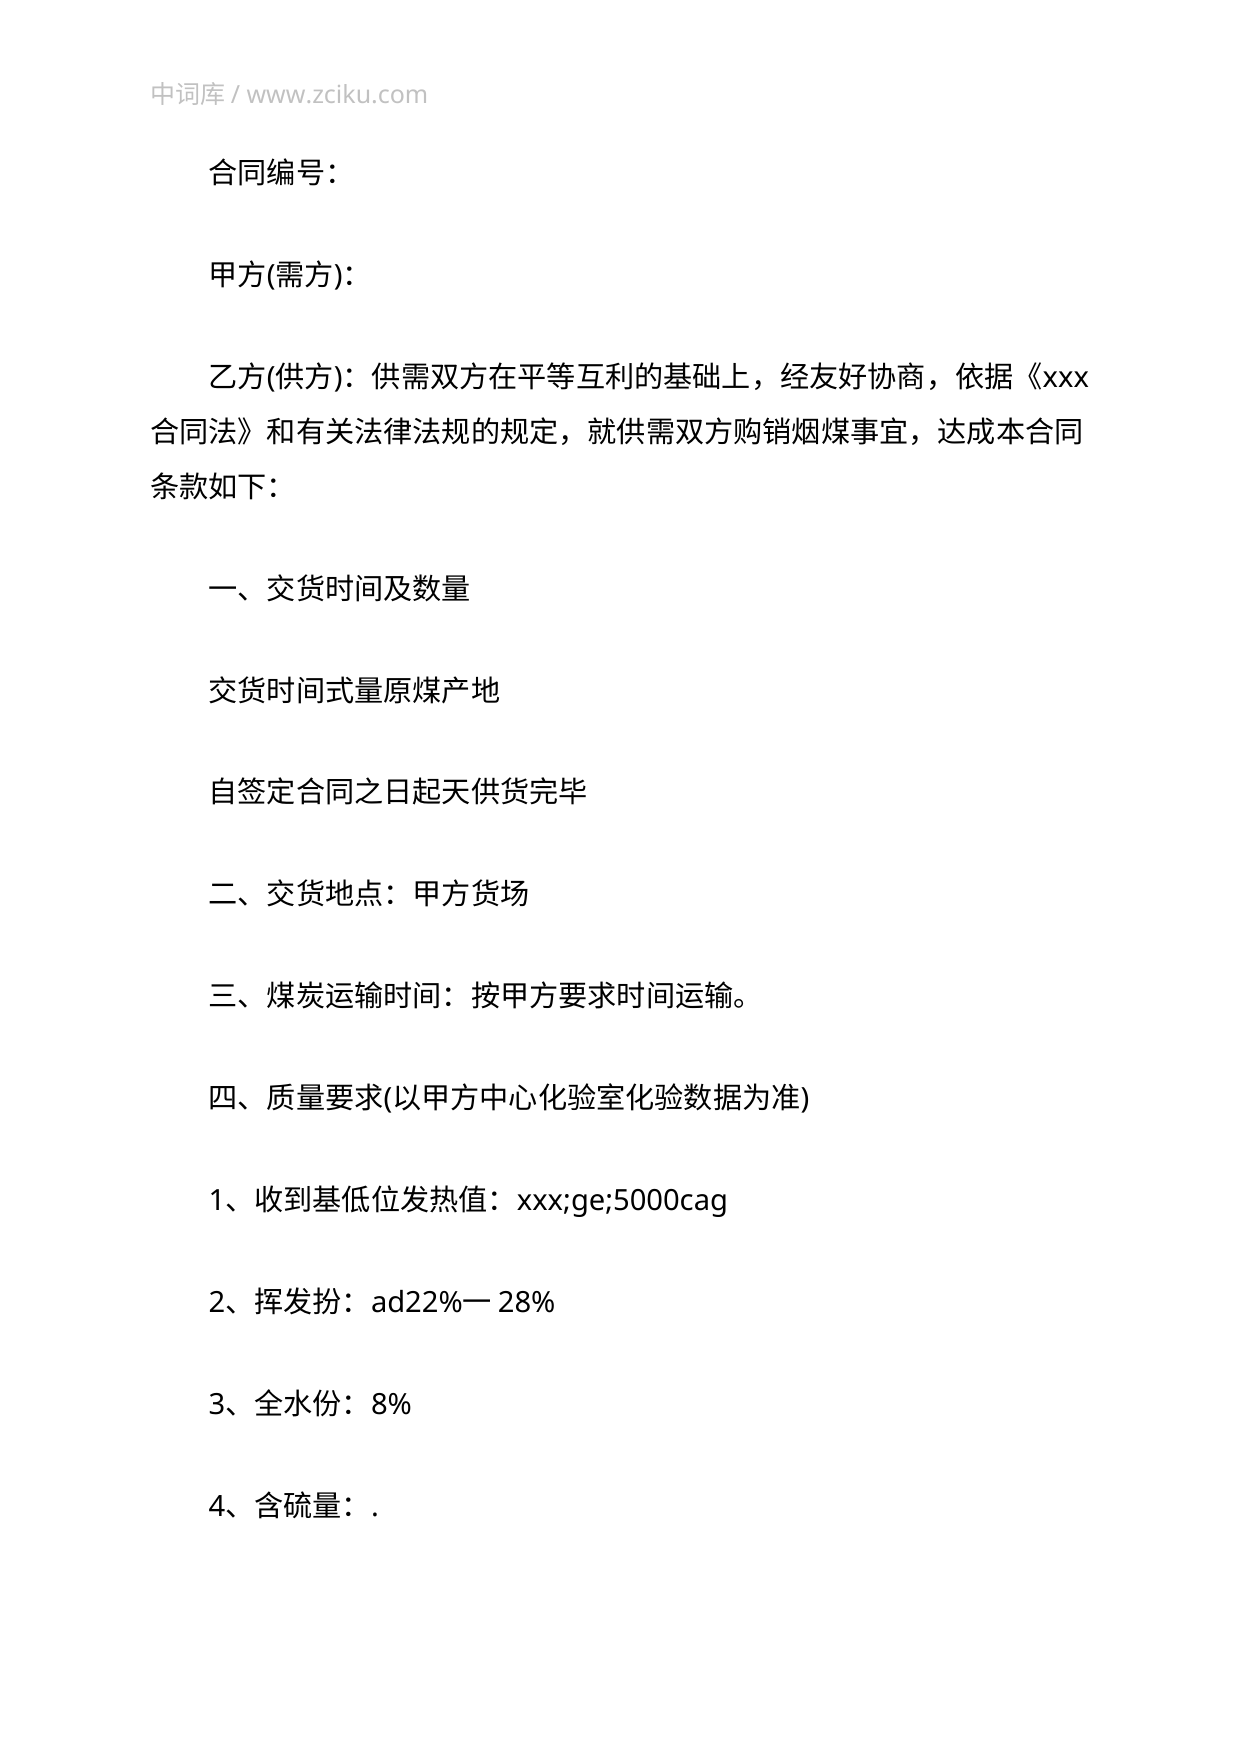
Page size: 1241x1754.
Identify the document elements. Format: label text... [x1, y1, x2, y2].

text 一、交货时间及数量 [150, 565, 1090, 608]
text 自签定合同之日起天供货完毕 [150, 769, 1090, 811]
text 甲方(需方)： [150, 252, 1090, 294]
text 3、全水份：8% [150, 1380, 1090, 1423]
text 交货时间式量原煤产地 [150, 667, 1090, 709]
text 4、含硫量：. [150, 1482, 1090, 1524]
text 2、挥发扮：ad22%一28% [150, 1278, 1090, 1321]
text 四、质量要求(以甲方中心化验室化验数据为准) [150, 1074, 1090, 1117]
text 1、收到基低位发热值：xxx;ge;5000cag [150, 1176, 1090, 1219]
text 合同编号： [150, 150, 1090, 192]
text 二、交货地点：甲方货场 [150, 871, 1090, 913]
text 三、煤炭运输时间：按甲方要求时间运输。 [150, 972, 1090, 1015]
text 乙方(供方)：供需双方在平等互利的基础上，经友好协商，依据《xxx合同法》和有关法律法规的规定，就供需双方购销烟煤事宜，达成本合同条款如下： [150, 354, 1090, 506]
